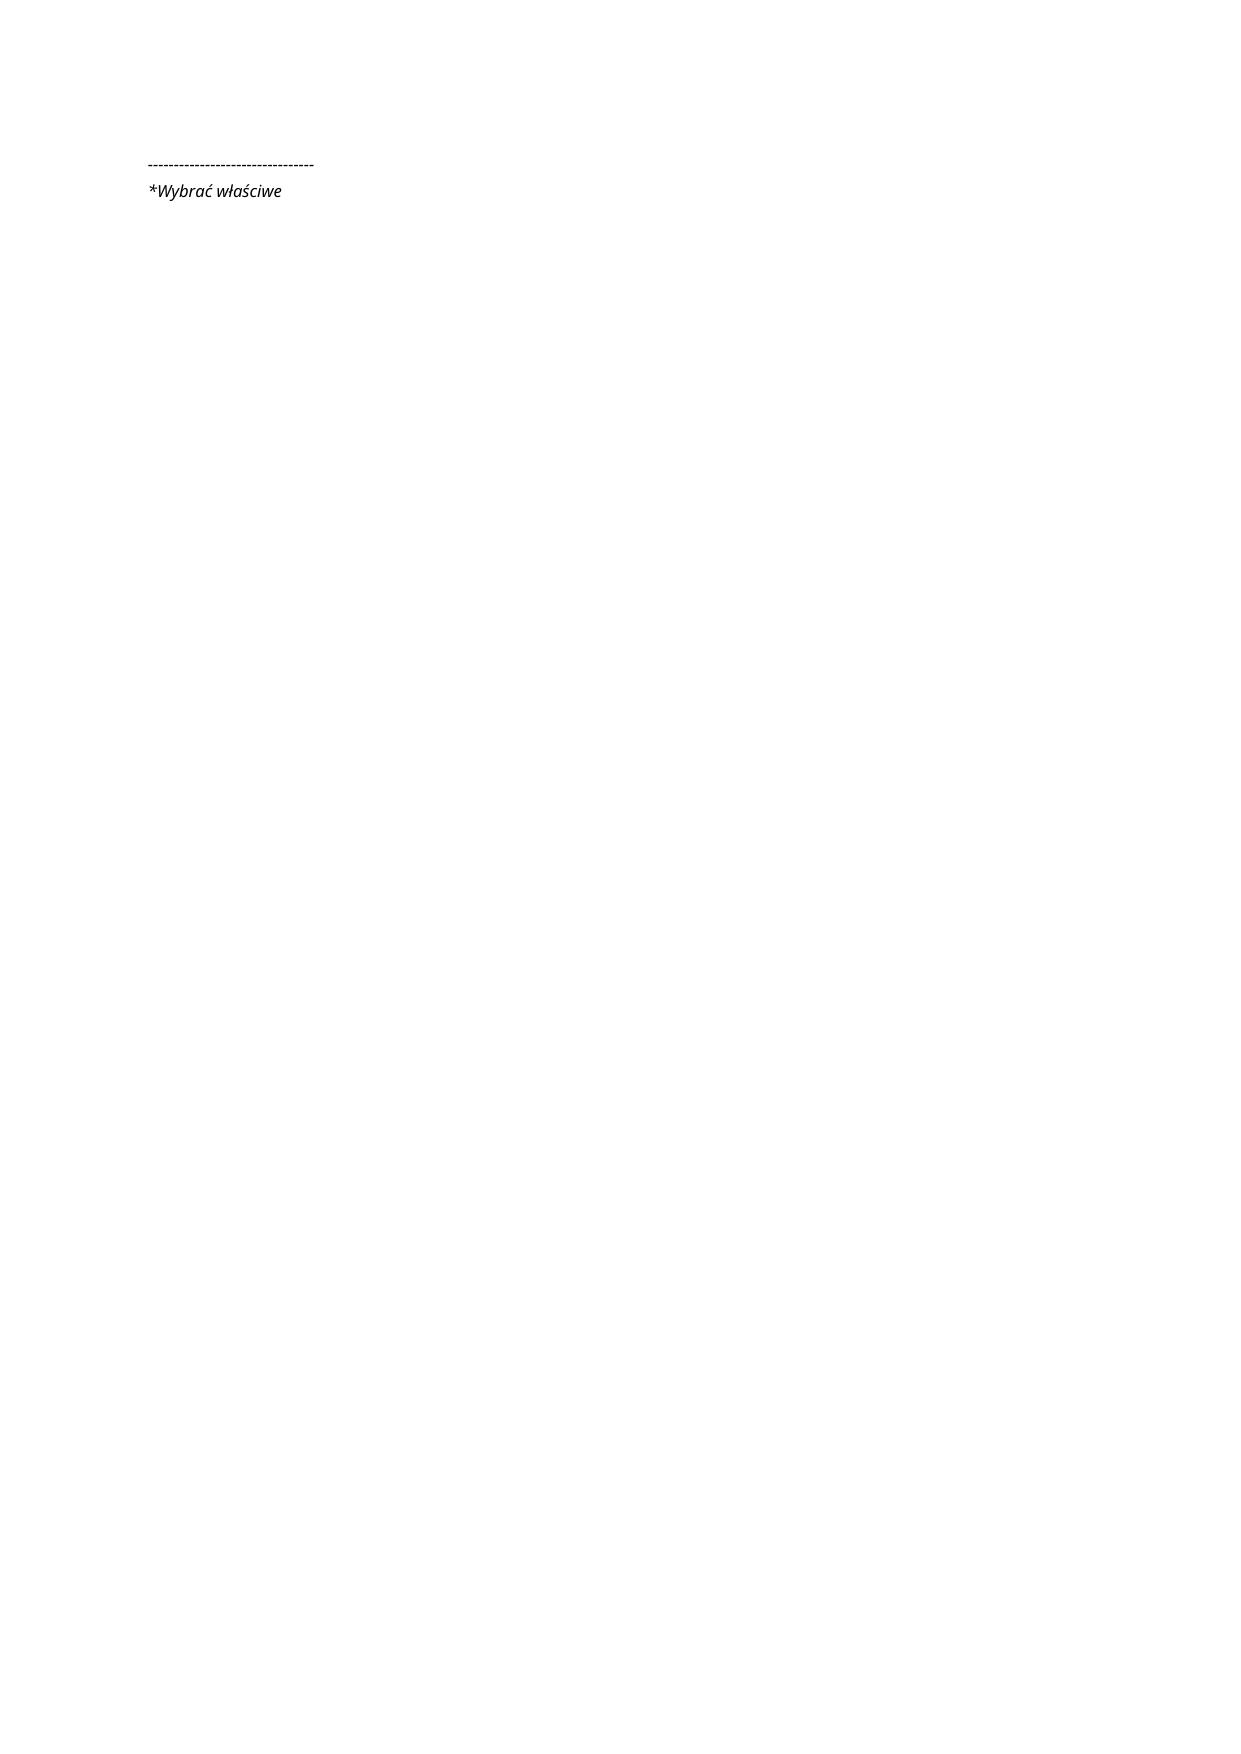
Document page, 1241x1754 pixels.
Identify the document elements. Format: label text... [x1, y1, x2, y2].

text *Wybrać właściwe [148, 179, 1093, 202]
text -------------------------------- [148, 152, 1093, 175]
